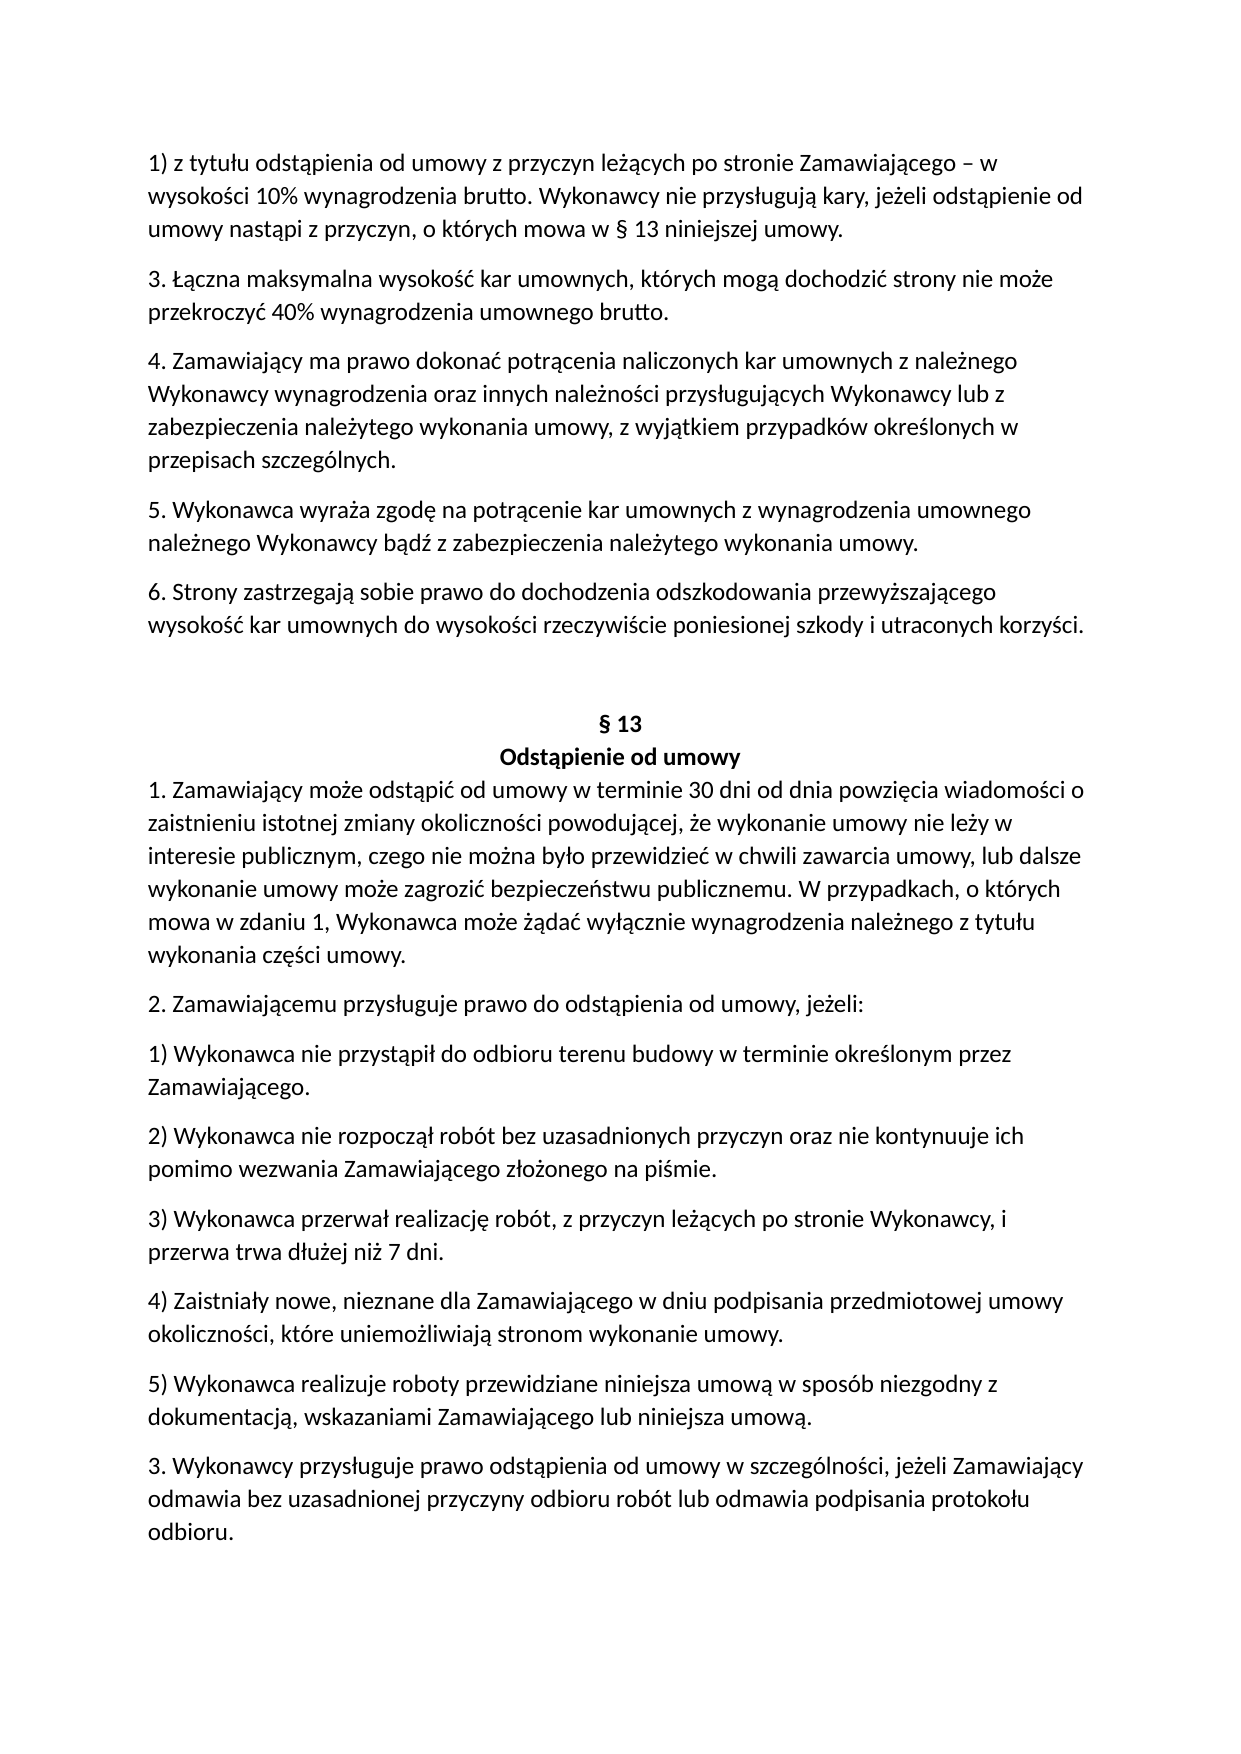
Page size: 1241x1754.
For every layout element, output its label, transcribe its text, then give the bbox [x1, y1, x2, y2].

text 5) Wykonawca realizuje roboty przewidziane niniejsza umową w sposób niezgodny z dokumentacją, wskazaniami Zamawiającego lub niniejsza umową. [148, 1368, 1093, 1431]
text Odstąpienie od umowy [148, 741, 1093, 772]
text 1. Zamawiający może odstąpić od umowy w terminie 30 dni od dnia powzięcia wiadomości o zaistnieniu istotnej zmiany okoliczności powodującej, że wykonanie umowy nie leży w interesie publicznym, czego nie można było przewidzieć w chwili zawarcia umowy, lub dalsze wykonanie umowy może zagrozić bezpieczeństwu publicznemu. W przypadkach, o których mowa w zdaniu 1, Wykonawca może żądać wyłącznie wynagrodzenia należnego z tytułu wykonania części umowy. [148, 774, 1093, 969]
text 3) Wykonawca przerwał realizację robót, z przyczyn leżących po stronie Wykonawcy, i przerwa trwa dłużej niż 7 dni. [148, 1203, 1093, 1266]
text 4) Zaistniały nowe, nieznane dla Zamawiającego w dniu podpisania przedmiotowej umowy okoliczności, które uniemożliwiają stronom wykonanie umowy. [148, 1286, 1093, 1349]
text § 13 [148, 708, 1093, 739]
text 3. Wykonawcy przysługuje prawo odstąpienia od umowy w szczególności, jeżeli Zamawiający odmawia bez uzasadnionej przyczyny odbioru robót lub odmawia podpisania protokołu odbioru. [148, 1451, 1093, 1547]
text 1) z tytułu odstąpienia od umowy z przyczyn leżących po stronie Zamawiającego – w wysokości 10% wynagrodzenia brutto. Wykonawcy nie przysługują kary, jeżeli odstąpienie od umowy nastąpi z przyczyn, o których mowa w § 13 niniejszej umowy. [148, 148, 1093, 244]
text 3. Łączna maksymalna wysokość kar umownych, których mogą dochodzić strony nie może przekroczyć 40% wynagrodzenia umownego brutto. [148, 263, 1093, 326]
text 2) Wykonawca nie rozpoczął robót bez uzasadnionych przyczyn oraz nie kontynuuje ich pomimo wezwania Zamawiającego złożonego na piśmie. [148, 1121, 1093, 1184]
text 6. Strony zastrzegają sobie prawo do dochodzenia odszkodowania przewyższającego wysokość kar umownych do wysokości rzeczywiście poniesionej szkody i utraconych korzyści. [148, 576, 1093, 640]
text 1) Wykonawca nie przystąpił do odbioru terenu budowy w terminie określonym przez Zamawiającego. [148, 1038, 1093, 1101]
text 4. Zamawiający ma prawo dokonać potrącenia naliczonych kar umownych z należnego Wykonawcy wynagrodzenia oraz innych należności przysługujących Wykonawcy lub z zabezpieczenia należytego wykonania umowy, z wyjątkiem przypadków określonych w przepisach szczególnych. [148, 346, 1093, 475]
text 5. Wykonawca wyraża zgodę na potrącenie kar umownych z wynagrodzenia umownego należnego Wykonawcy bądź z zabezpieczenia należytego wykonania umowy. [148, 494, 1093, 557]
text 2. Zamawiającemu przysługuje prawo do odstąpienia od umowy, jeżeli: [148, 988, 1093, 1019]
